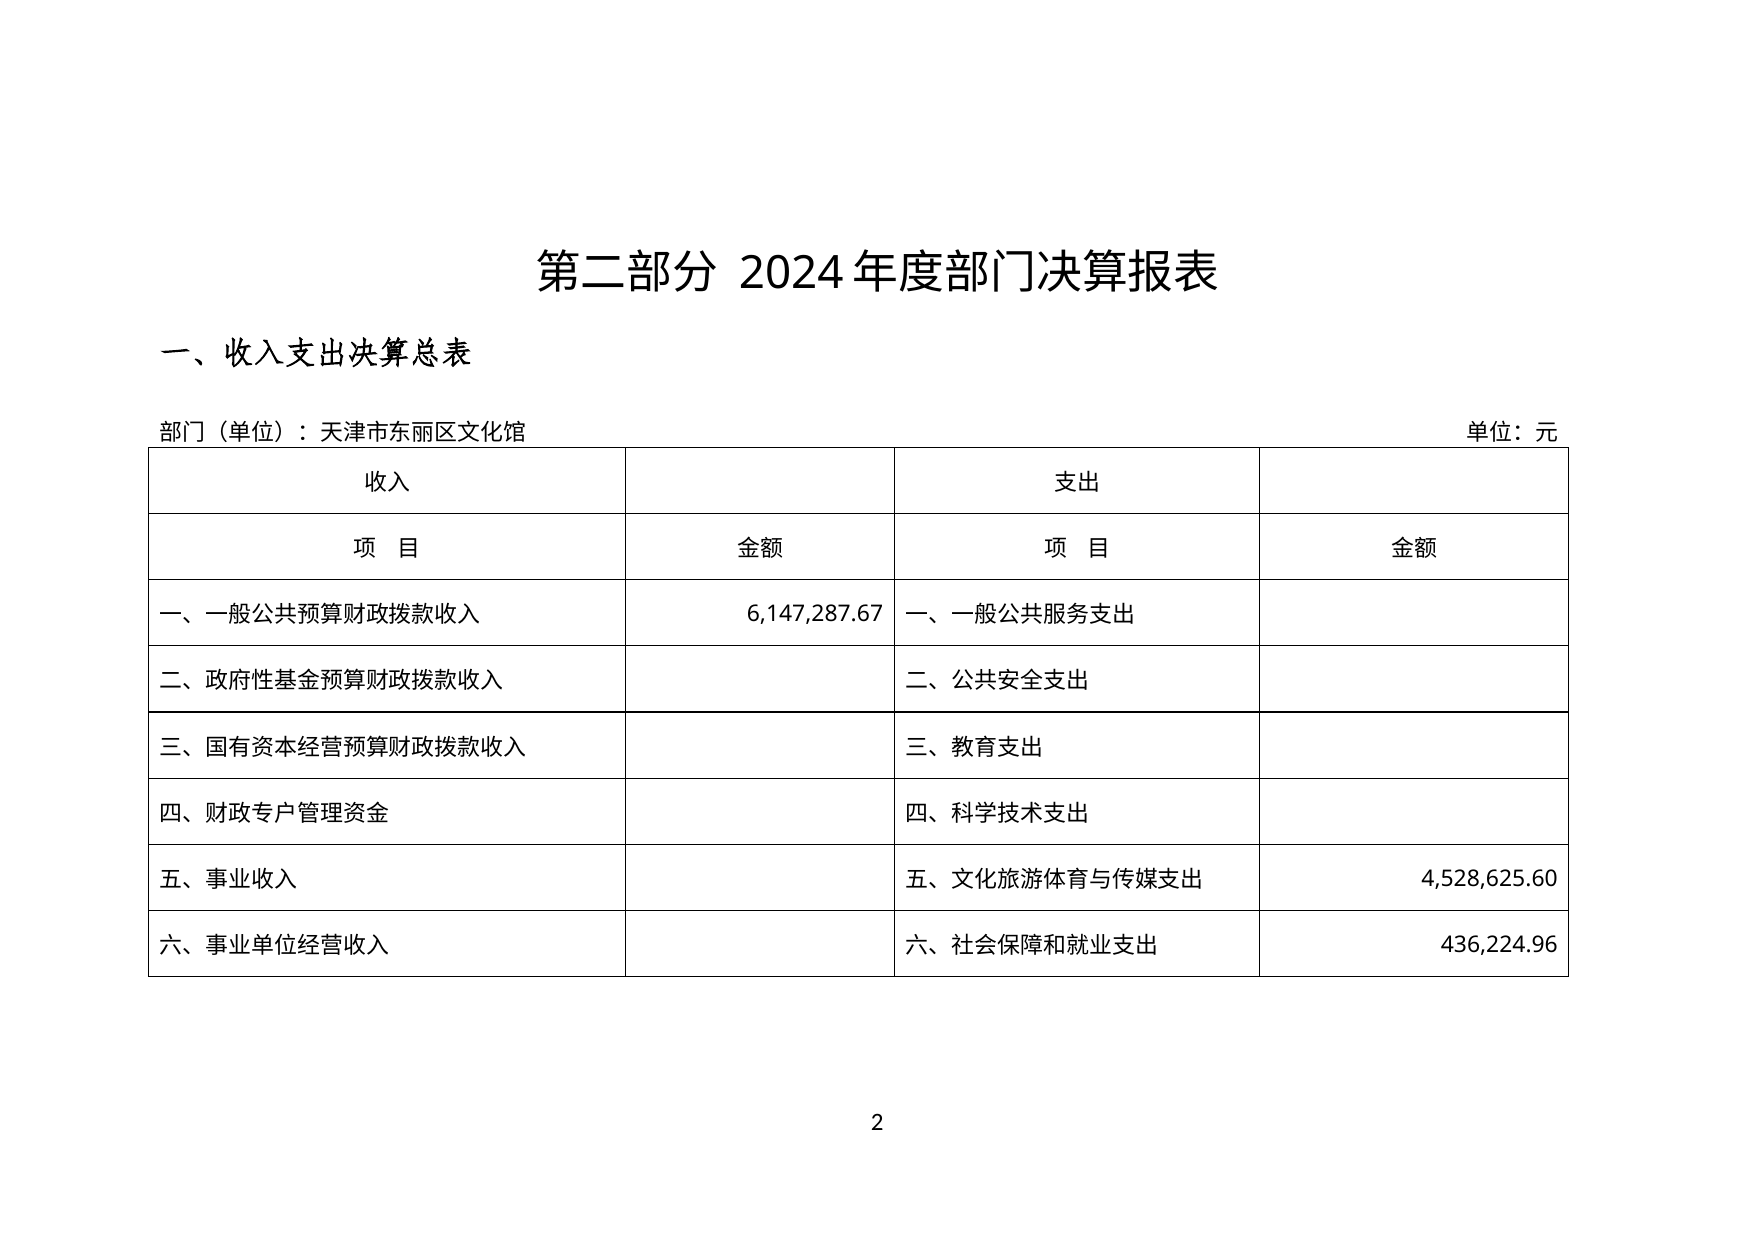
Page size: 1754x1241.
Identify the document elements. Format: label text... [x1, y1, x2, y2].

table_cell 二、政府性基金预算财政拨款收入 [149, 646, 625, 711]
table_header 部门（单位）：天津市东丽区文化馆 [148, 382, 1260, 447]
table_cell [626, 448, 894, 513]
table_cell [1260, 779, 1568, 843]
table_cell 五、事业收入 [149, 845, 625, 909]
table_cell 金额 [626, 514, 894, 579]
table_cell 项 目 [149, 514, 625, 579]
text 第二部分 2024年度部门决算报表 [159, 220, 1594, 317]
table_cell 二、公共安全支出 [895, 646, 1259, 711]
table_cell [1260, 646, 1568, 711]
table_cell 一、一般公共服务支出 [895, 580, 1259, 645]
table_cell 五、文化旅游体育与传媒支出 [895, 845, 1259, 909]
text 一、收入支出决算总表 [159, 317, 1594, 382]
table_cell [626, 845, 894, 909]
table_cell 一、一般公共预算财政拨款收入 [149, 580, 625, 645]
table_cell [1260, 713, 1568, 777]
table_cell 收入 [149, 448, 625, 513]
table_cell 四、财政专户管理资金 [149, 779, 625, 843]
table_cell 4,528,625.60 [1260, 845, 1568, 909]
table_cell 436,224.96 [1260, 911, 1568, 976]
table_cell [1260, 580, 1568, 645]
table_cell 项 目 [895, 514, 1259, 579]
table_cell [626, 646, 894, 711]
table_cell 三、教育支出 [895, 713, 1259, 777]
table_cell [626, 713, 894, 777]
table_cell 三、国有资本经营预算财政拨款收入 [149, 713, 625, 777]
table_cell 6,147,287.67 [626, 580, 894, 645]
table_cell 六、社会保障和就业支出 [895, 911, 1259, 976]
table_cell 六、事业单位经营收入 [149, 911, 625, 976]
table_cell [1260, 448, 1568, 513]
table_cell 四、科学技术支出 [895, 779, 1259, 843]
table_cell 金额 [1260, 514, 1568, 579]
table_cell [626, 911, 894, 976]
table_cell [626, 779, 894, 843]
table_cell 支出 [895, 448, 1259, 513]
table_header 单位：元 [1260, 382, 1569, 447]
